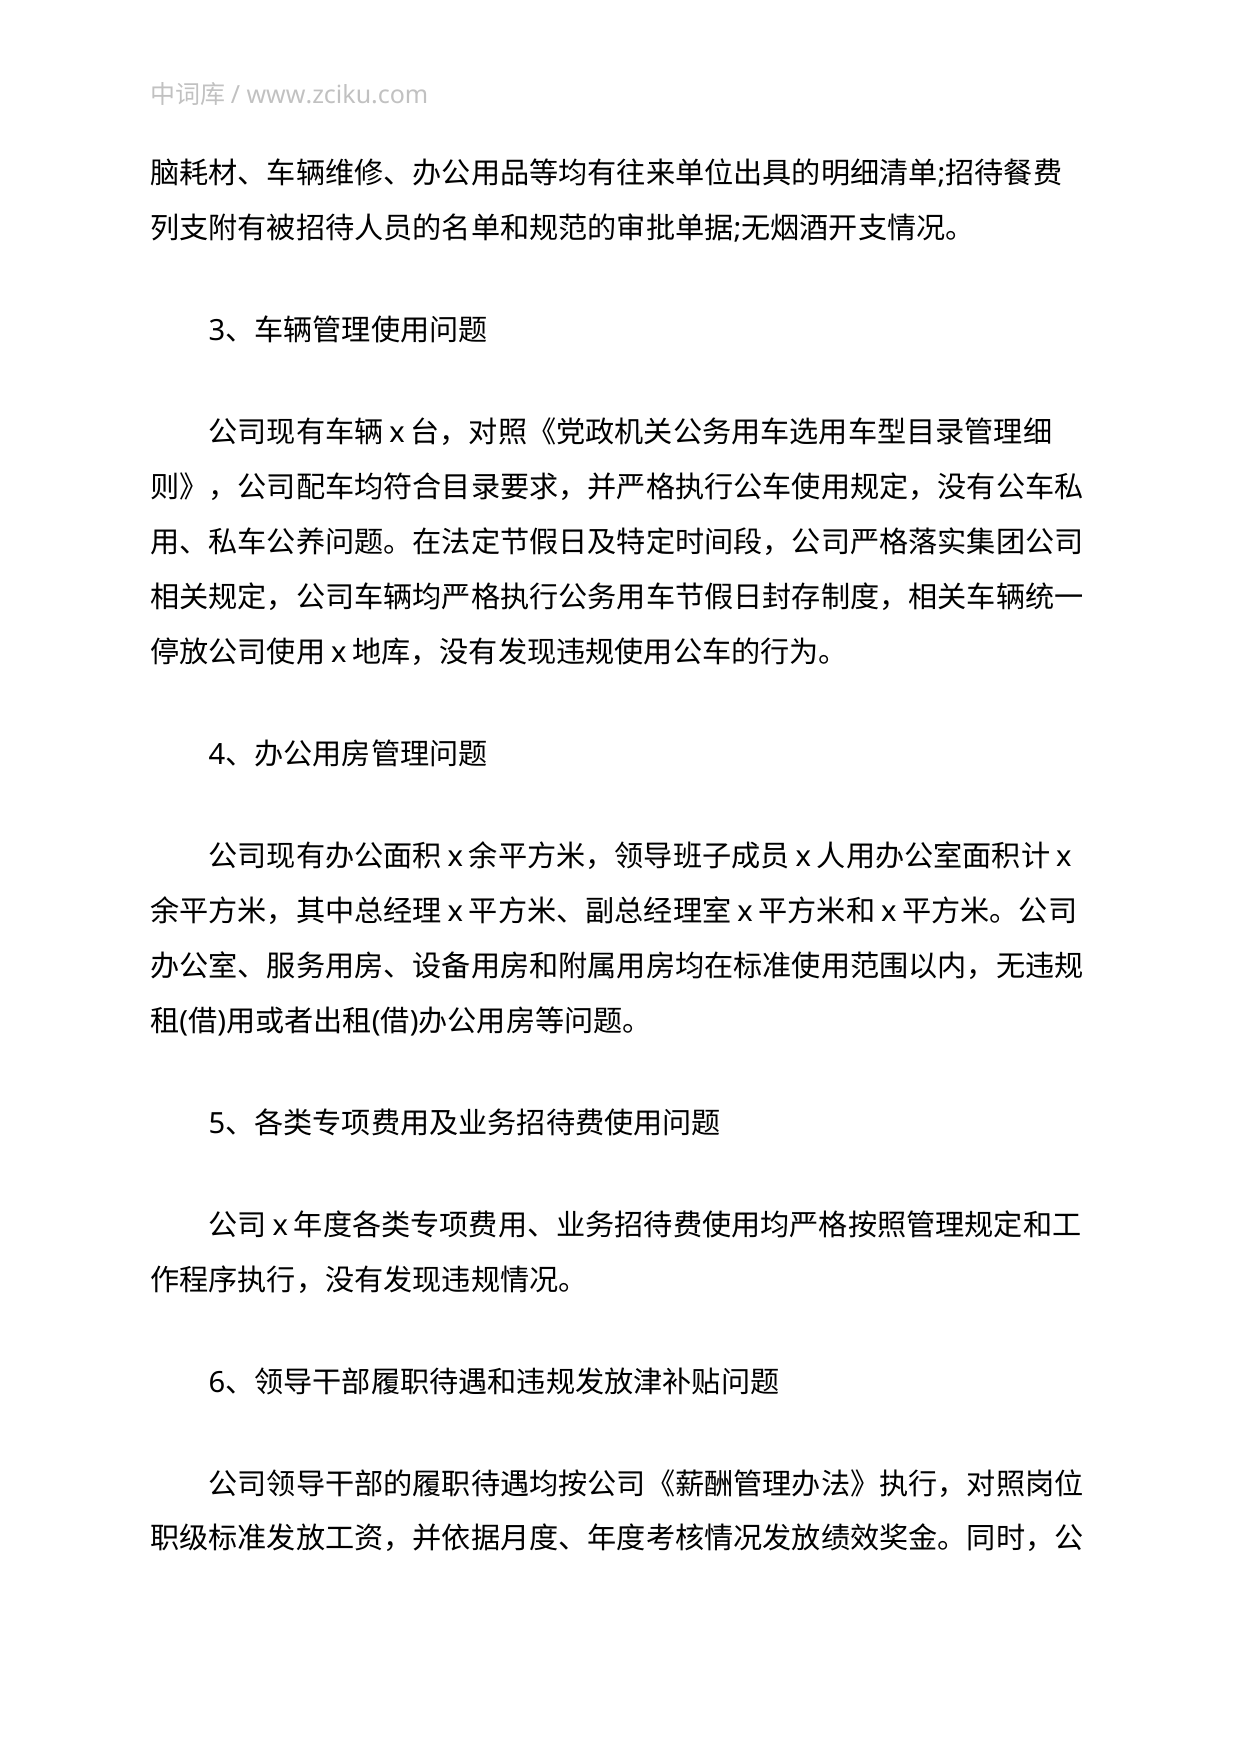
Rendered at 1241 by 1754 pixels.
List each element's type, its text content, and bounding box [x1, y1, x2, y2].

text 公司现有车辆x台，对照《党政机关公务用车选用车型目录管理细则》，公司配车均符合目录要求，并严格执行公车使用规定，没有公车私用、私车公养问题。在法定节假日及特定时间段，公司严格落实集团公司相关规定，公司车辆均严格执行公务用车节假日封存制度，相关车辆统一停放公司使用x地库，没有发现违规使用公车的行为。 [150, 409, 1090, 671]
text 6、领导干部履职待遇和违规发放津补贴问题 [150, 1358, 1090, 1401]
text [150, 150, 1090, 247]
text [150, 1460, 1090, 1557]
text 5、各类专项费用及业务招待费使用问题 [150, 1099, 1090, 1142]
text 公司现有办公面积x余平方米，领导班子成员x人用办公室面积计x余平方米，其中总经理x平方米、副总经理室x平方米和x平方米。公司办公室、服务用房、设备用房和附属用房均在标准使用范围以内，无违规租(借)用或者出租(借)办公用房等问题。 [150, 833, 1090, 1040]
text 4、办公用房管理问题 [150, 731, 1090, 773]
text 3、车辆管理使用问题 [150, 307, 1090, 349]
text 公司x年度各类专项费用、业务招待费使用均严格按照管理规定和工作程序执行，没有发现违规情况。 [150, 1201, 1090, 1299]
